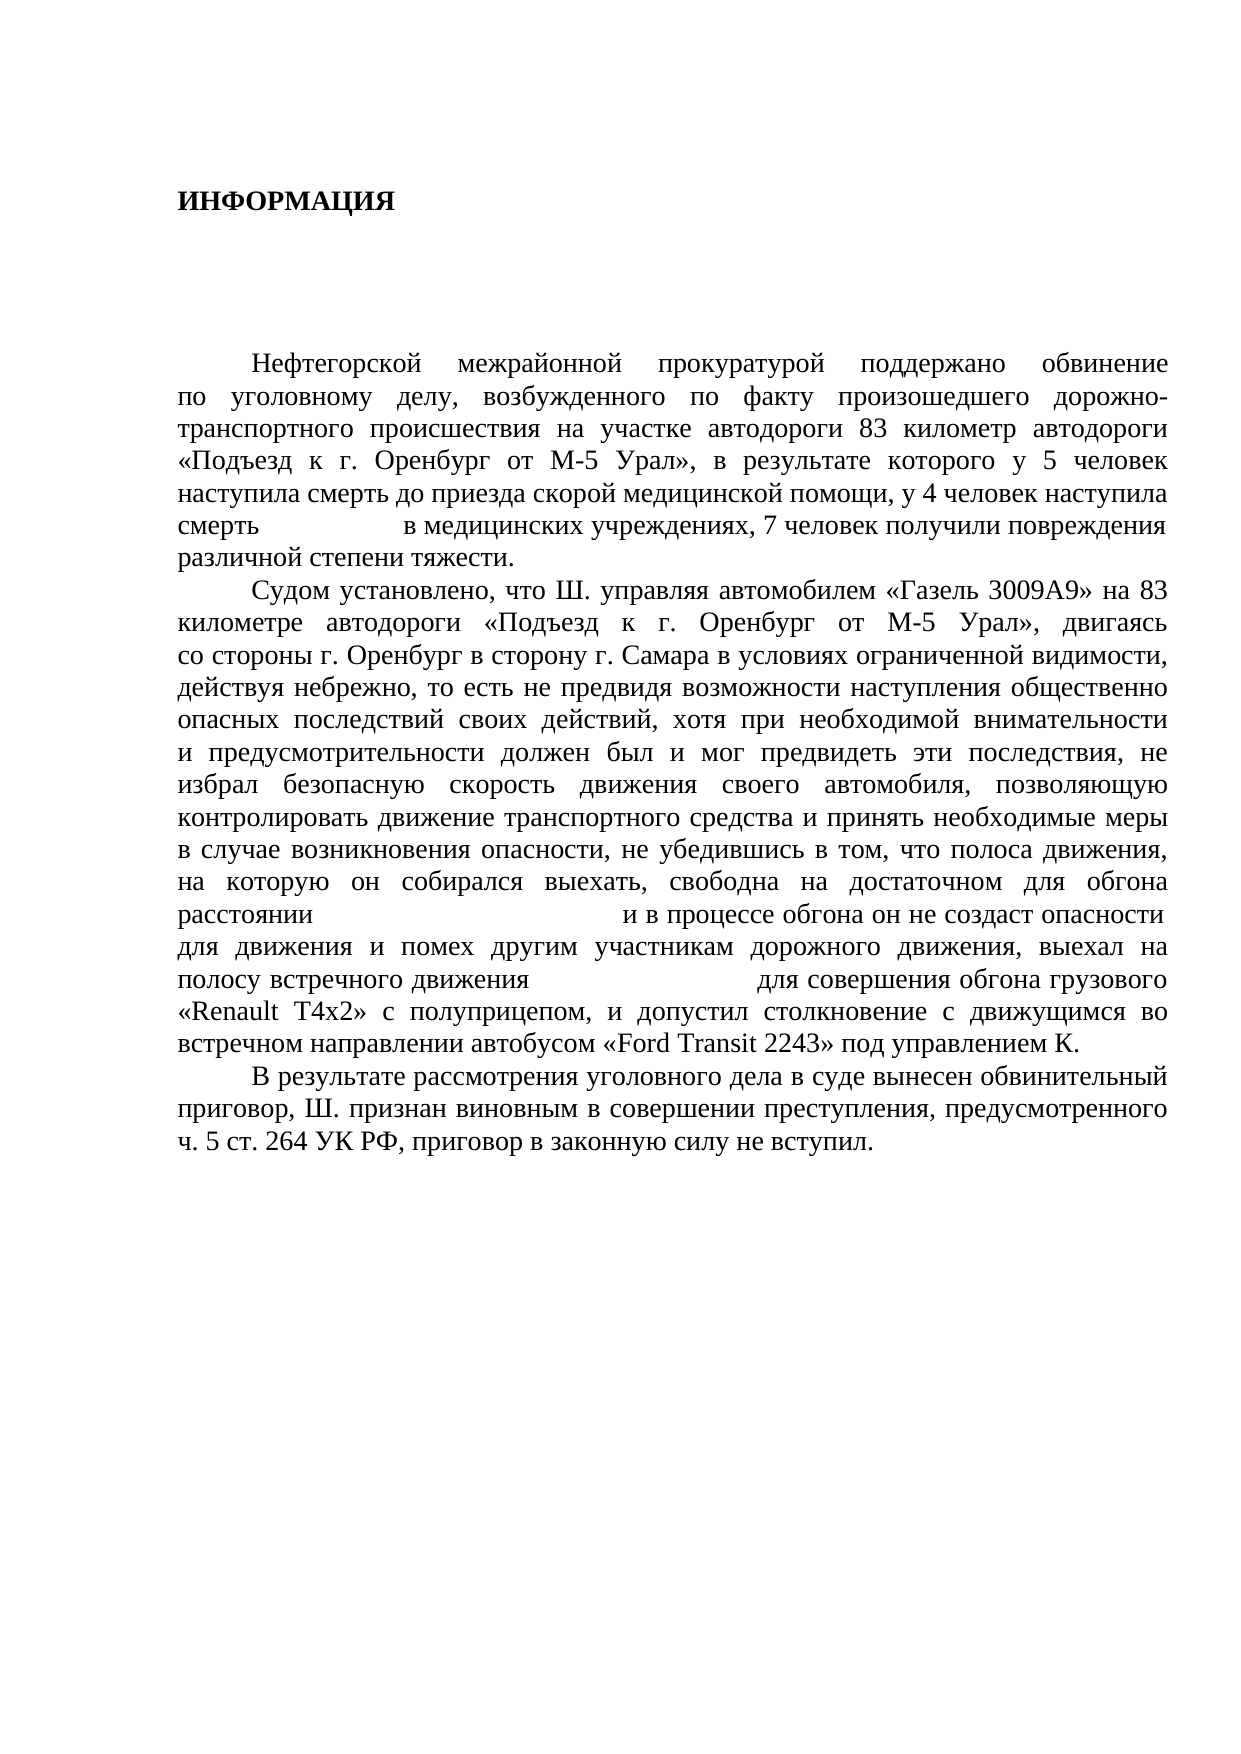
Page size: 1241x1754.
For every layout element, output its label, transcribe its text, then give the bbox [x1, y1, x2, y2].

text ИНФОРМАЦИЯ [177, 184, 1169, 217]
text Нефтегорской межрайонной прокуратурой поддержано обвинение по уголовному делу, возбужденного по факту произошедшего дорожно-транспортного происшествия на участке автодороги 83 километр автодороги «Подъезд к г. Оренбург от М-5 Урал», в результате которого у 5 человек наступила смерть до приезда скорой медицинской помощи, у 4 человек наступила смерть в медицинских учреждениях, 7 человек получили повреждения различной степени тяжести. [177, 346, 1169, 573]
text Судом установлено, что Ш. управляя автомобилем «Газель 3009А9» на 83 километре автодороги «Подъезд к г. Оренбург от М-5 Урал», двигаясь со стороны г. Оренбург в сторону г. Самара в условиях ограниченной видимости, действуя небрежно, то есть не предвидя возможности наступления общественно опасных последствий своих действий, хотя при необходимой внимательности и предусмотрительности должен был и мог предвидеть эти последствия, не избрал безопасную скорость движения своего автомобиля, позволяющую контролировать движение транспортного средства и принять необходимые меры в случае возникновения опасности, не убедившись в том, что полоса движения, на которую он собирался выехать, свободна на достаточном для обгона расстоянии и в процессе обгона он не создаст опасности для движения и помех другим участникам дорожного движения, выехал на полосу встречного движения для совершения обгона грузового «Renault Т4х2» с полуприцепом, и допустил столкновение с движущимся во встречном направлении автобусом «Ford Transit 2243» под управлением К. [177, 573, 1169, 1059]
text В результате рассмотрения уголовного дела в суде вынесен обвинительный приговор, Ш. признан виновным в совершении преступления, предусмотренного ч. 5 ст. 264 УК РФ, приговор в законную силу не вступил. [177, 1059, 1169, 1156]
